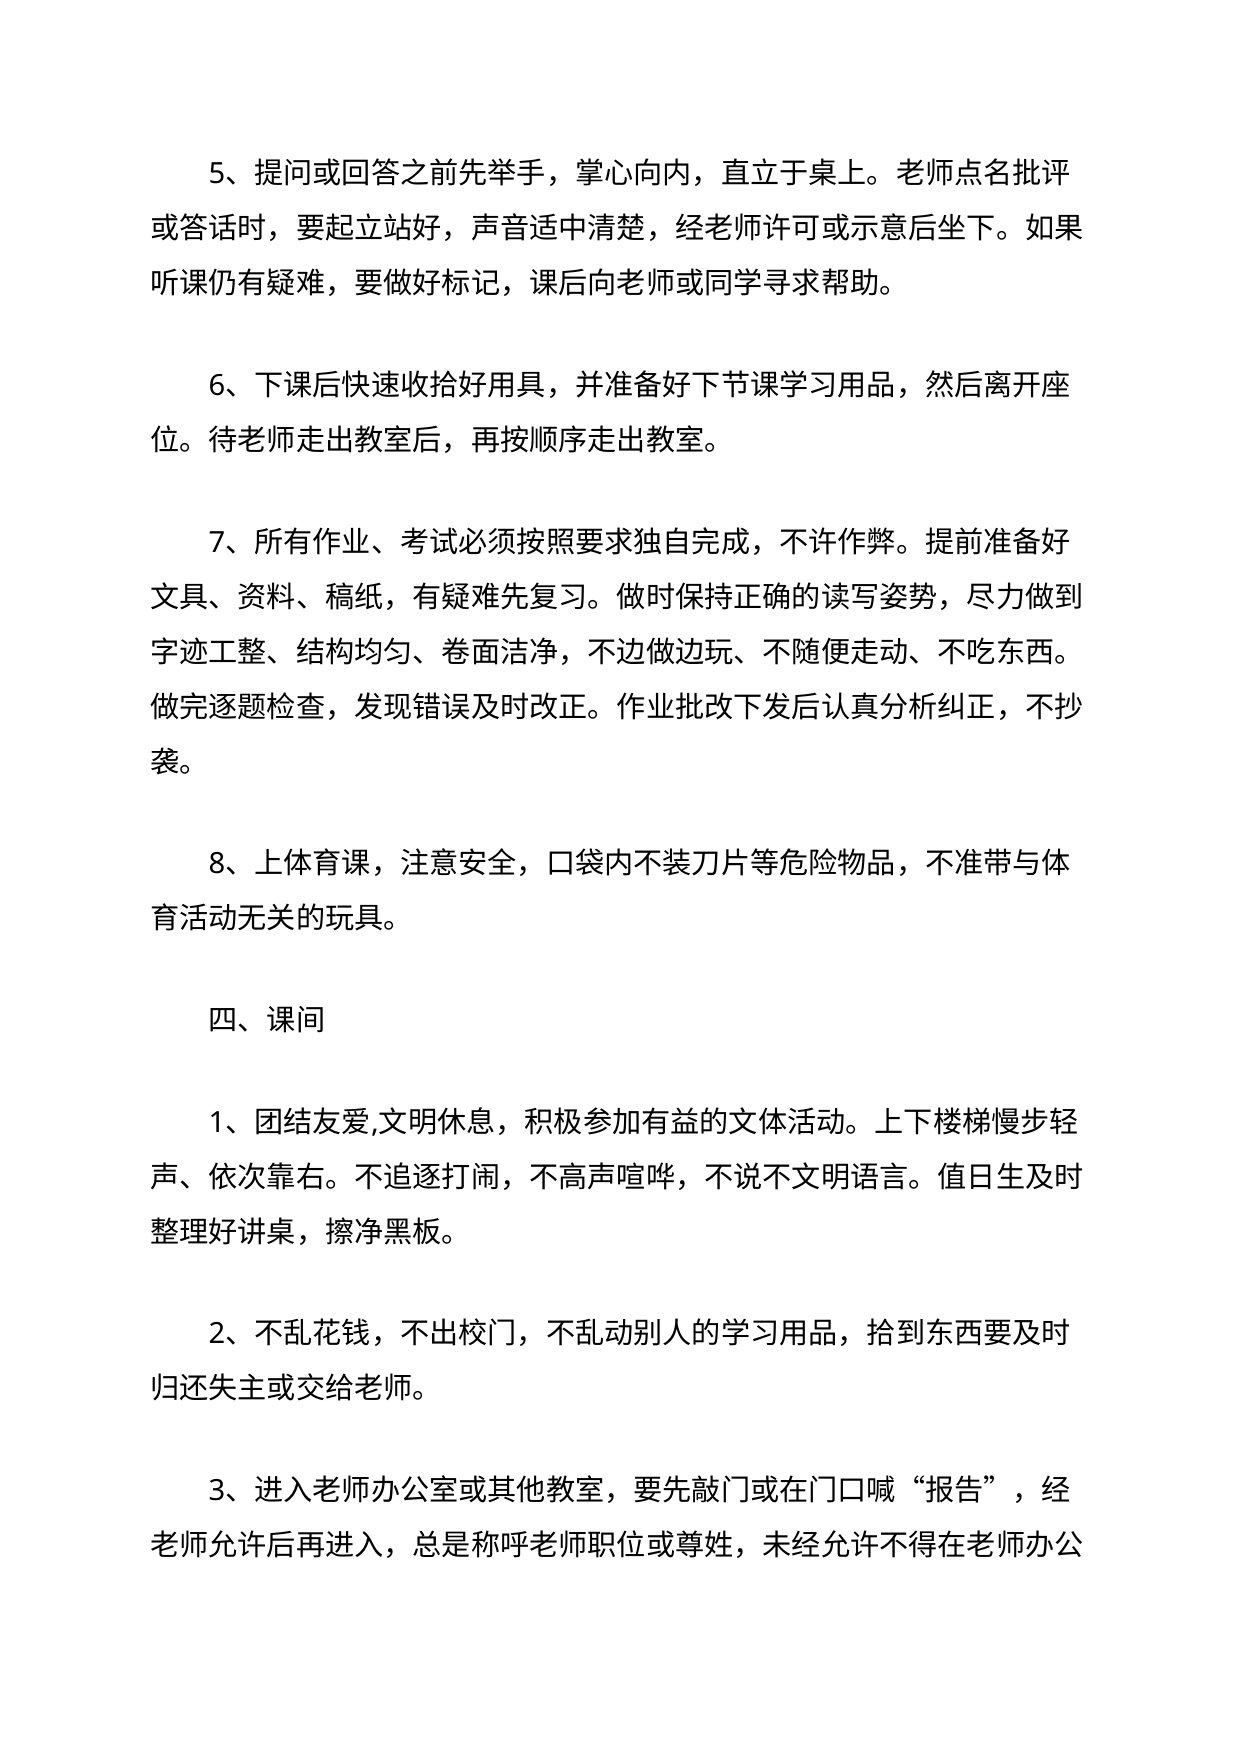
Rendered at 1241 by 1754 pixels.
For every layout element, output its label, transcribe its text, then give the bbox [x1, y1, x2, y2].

text 1、团结友爱,文明休息，积极参加有益的文体活动。上下楼梯慢步轻声、依次靠右。不追逐打闹，不高声喧哗，不说不文明语言。值日生及时整理好讲桌，擦净黑板。 [150, 1098, 1090, 1251]
text 8、上体育课，注意安全，口袋内不装刀片等危险物品，不准带与体育活动无关的玩具。 [150, 840, 1090, 937]
text 2、不乱花钱，不出校门，不乱动别人的学习用品，拾到东西要及时归还失主或交给老师。 [150, 1310, 1090, 1407]
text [150, 1467, 1090, 1564]
text 四、课间 [150, 997, 1090, 1039]
text 7、所有作业、考试必须按照要求独自完成，不许作弊。提前准备好文具、资料、稿纸，有疑难先复习。做时保持正确的读写姿势，尽力做到字迹工整、结构均匀、卷面洁净，不边做边玩、不随便走动、不吃东西。做完逐题检查，发现错误及时改正。作业批改下发后认真分析纠正，不抄袭。 [150, 518, 1090, 780]
text 5、提问或回答之前先举手，掌心向内，直立于桌上。老师点名批评或答话时，要起立站好，声音适中清楚，经老师许可或示意后坐下。如果听课仍有疑难，要做好标记，课后向老师或同学寻求帮助。 [150, 150, 1090, 302]
text 6、下课后快速收拾好用具，并准备好下节课学习用品，然后离开座位。待老师走出教室后，再按顺序走出教室。 [150, 362, 1090, 459]
